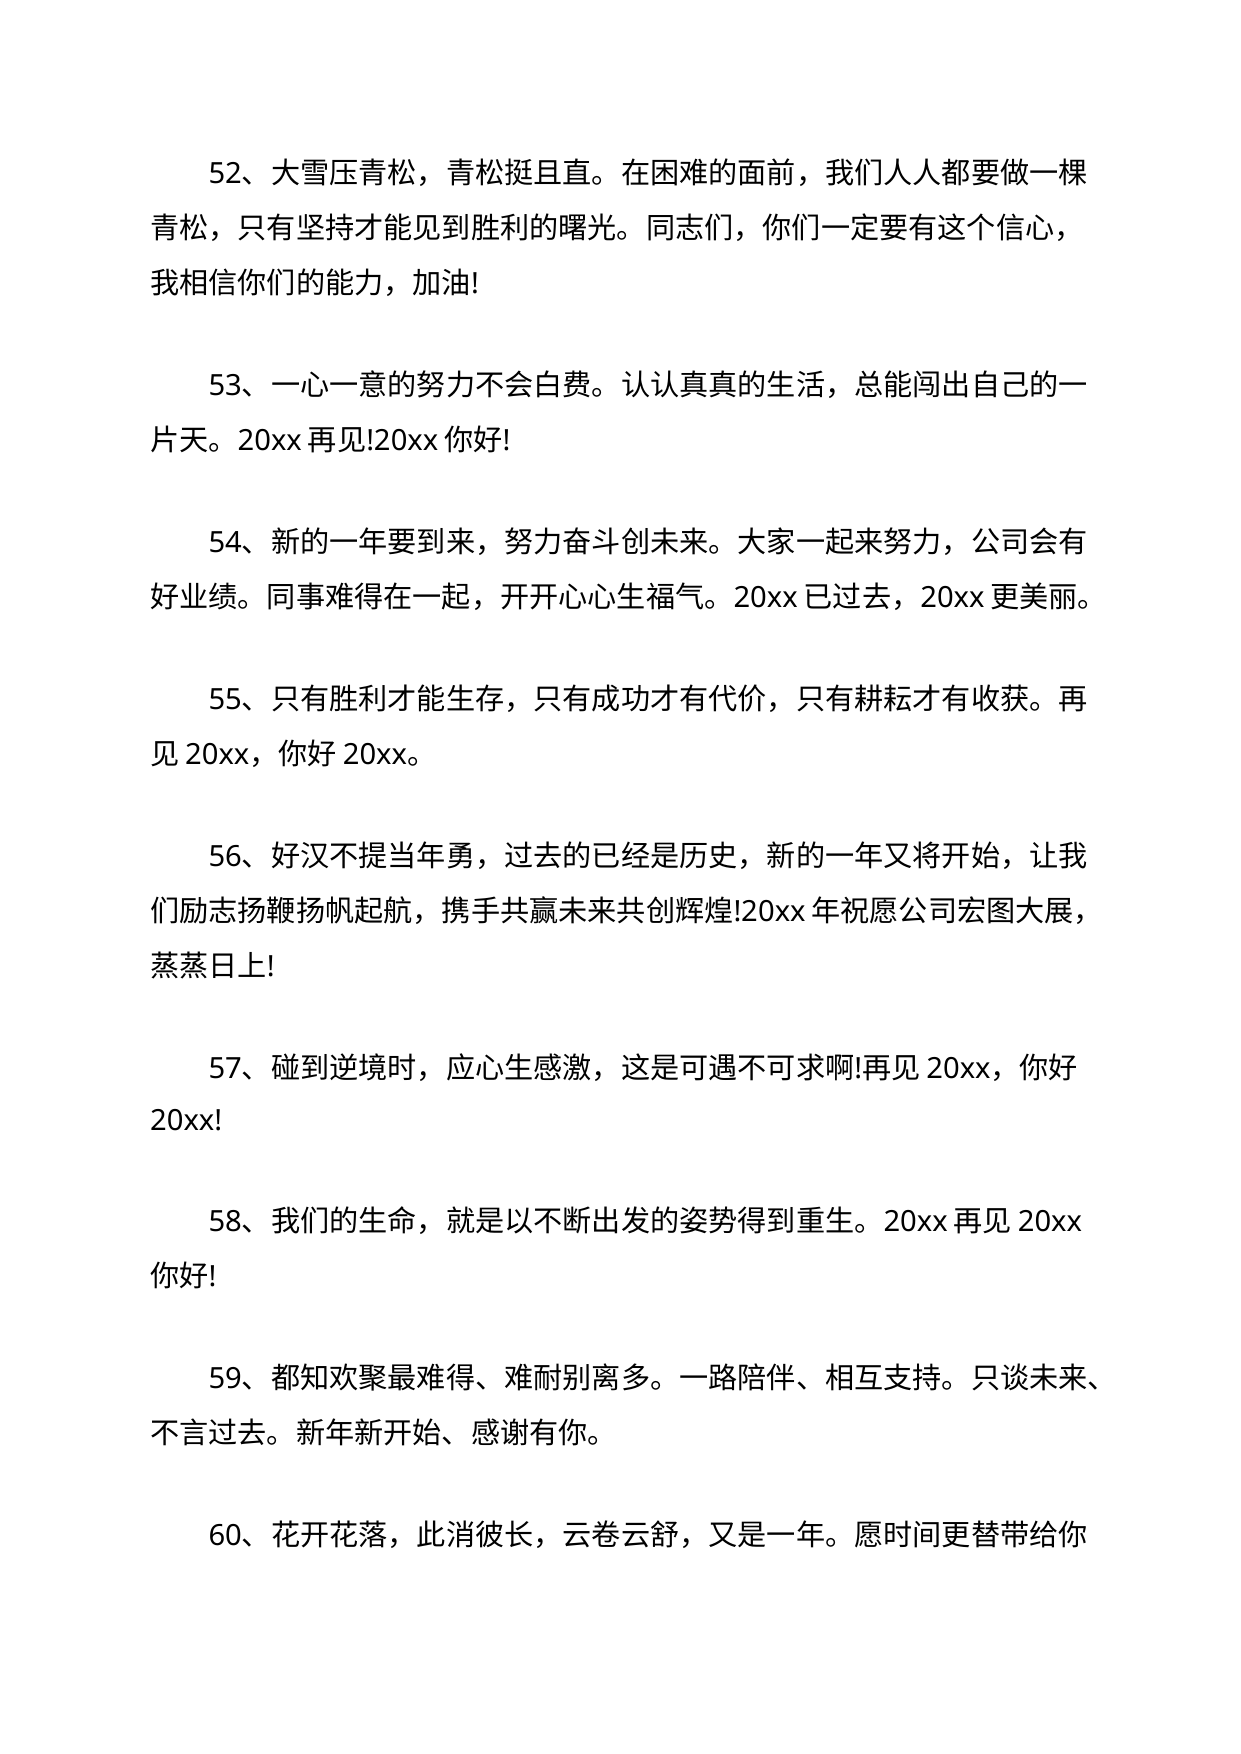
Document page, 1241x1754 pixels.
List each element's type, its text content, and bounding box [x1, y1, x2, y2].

text 58、我们的生命，就是以不断出发的姿势得到重生。20xx再见20xx你好! [150, 1197, 1090, 1295]
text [150, 1511, 1090, 1554]
text 56、好汉不提当年勇，过去的已经是历史，新的一年又将开始，让我们励志扬鞭扬帆起航，携手共赢未来共创辉煌!20xx年祝愿公司宏图大展，蒸蒸日上! [150, 833, 1090, 985]
text 52、大雪压青松，青松挺且直。在困难的面前，我们人人都要做一棵青松，只有坚持才能见到胜利的曙光。同志们，你们一定要有这个信心，我相信你们的能力，加油! [150, 150, 1090, 302]
text 55、只有胜利才能生存，只有成功才有代价，只有耕耘才有收获。再见20xx，你好20xx。 [150, 676, 1090, 773]
text 59、都知欢聚最难得、难耐别离多。一路陪伴、相互支持。只谈未来、不言过去。新年新开始、感谢有你。 [150, 1354, 1090, 1452]
text 57、碰到逆境时，应心生感激，这是可遇不可求啊!再见20xx，你好20xx! [150, 1045, 1090, 1139]
text 53、一心一意的努力不会白费。认认真真的生活，总能闯出自己的一片天。20xx再见!20xx你好! [150, 362, 1090, 459]
text 54、新的一年要到来，努力奋斗创未来。大家一起来努力，公司会有好业绩。同事难得在一起，开开心心生福气。20xx已过去，20xx更美丽。 [150, 519, 1090, 616]
